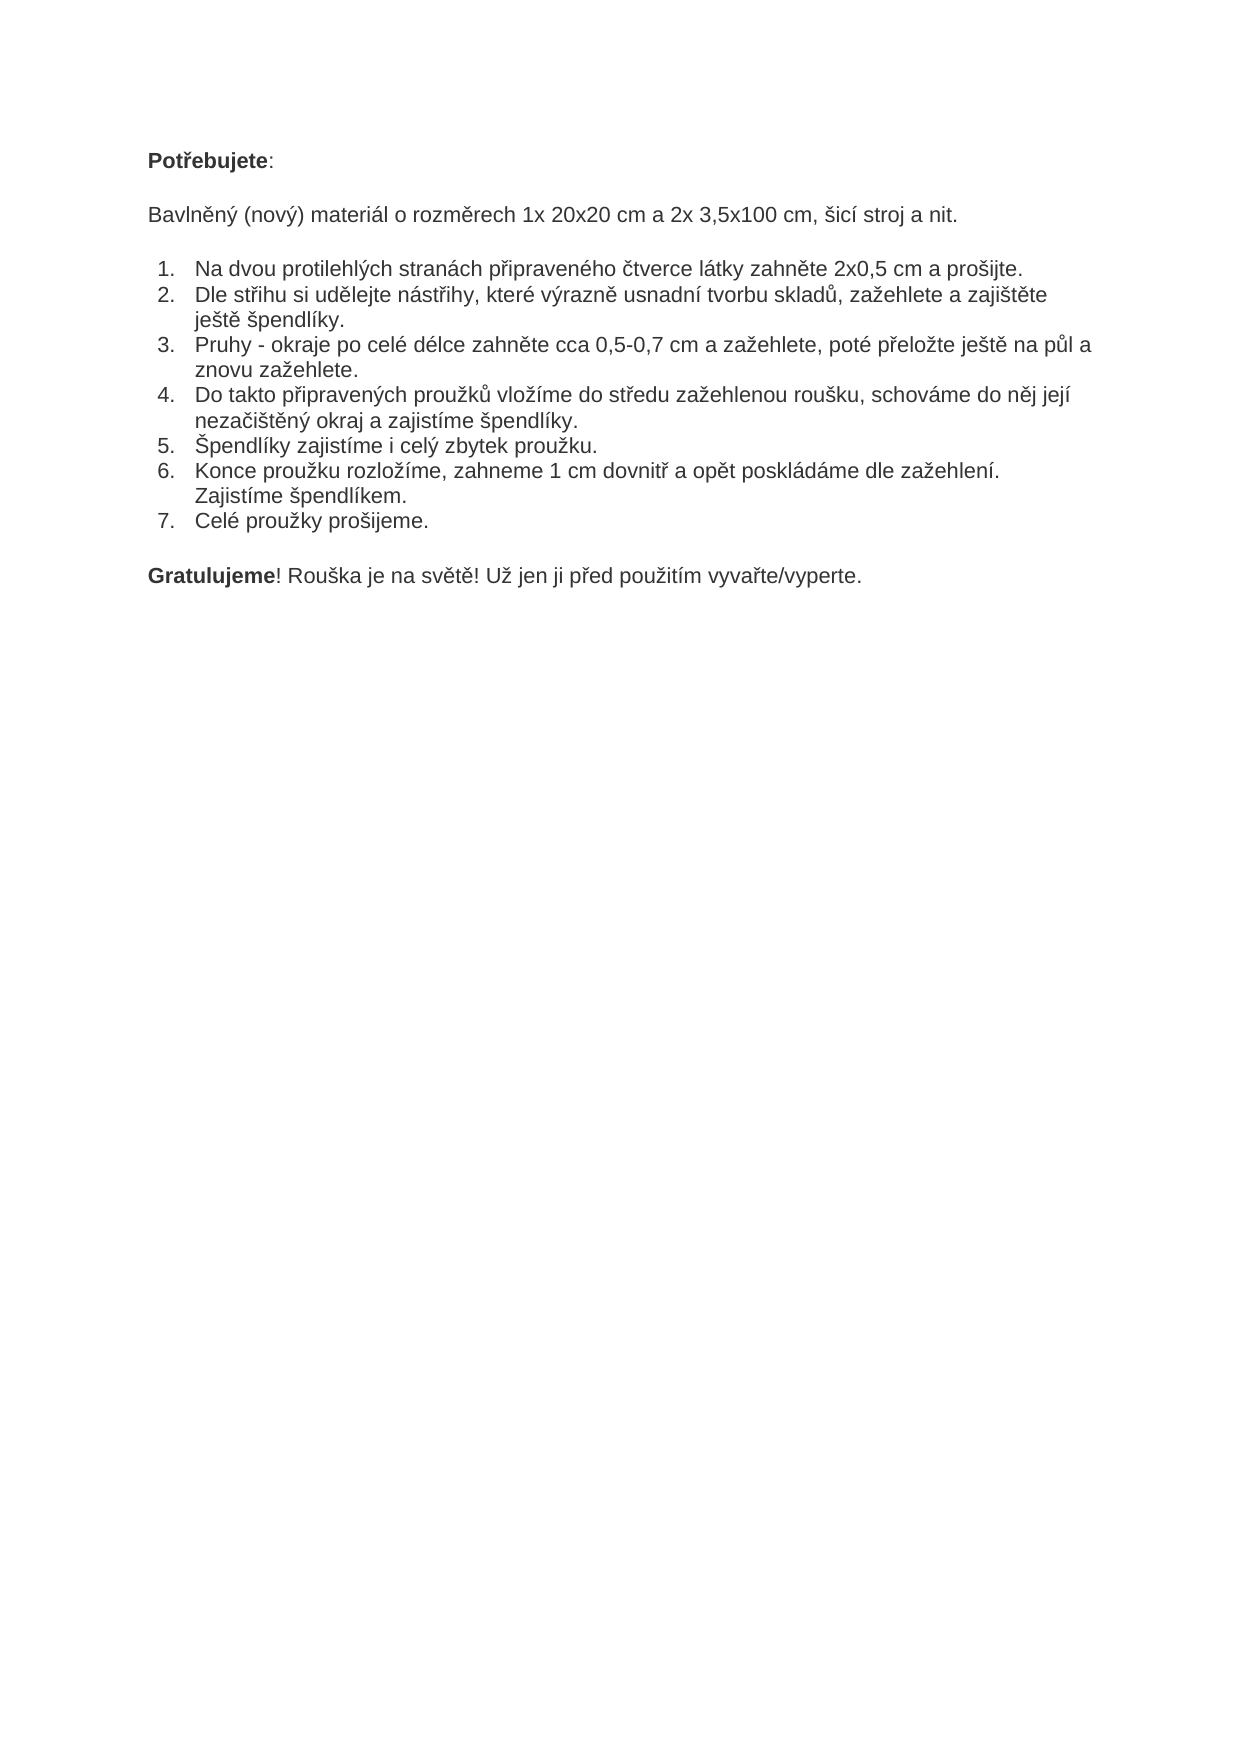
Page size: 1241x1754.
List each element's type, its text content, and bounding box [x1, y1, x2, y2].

text Bavlněný (nový) materiál o rozměrech 1x 20x20 cm a 2x 3,5x100 cm, šicí stroj a nit. [148, 202, 1093, 227]
list Dle střihu si udělejte nástřihy, které výrazně usnadní tvorbu skladů, zažehlete a zajištěte ještě špendlíky. [157, 282, 1093, 332]
list Špendlíky zajistíme i celý zbytek proužku. [157, 433, 1093, 458]
list Do takto připravených proužků vložíme do středu zažehlenou roušku, schováme do něj její nezačištěný okraj a zajistíme špendlíky. [157, 382, 1093, 433]
list Na dvou protilehlých stranách připraveného čtverce látky zahněte 2x0,5 cm a prošijte. [157, 256, 1093, 282]
list Celé proužky prošijeme. [157, 508, 1093, 534]
text Gratulujeme! Rouška je na světě! Už jen ji před použitím vyvařte/vyperte. [148, 563, 1093, 588]
list Konce proužku rozložíme, zahneme 1 cm dovnitř a opět poskládáme dle zažehlení. Zajistíme špendlíkem. [157, 458, 1093, 508]
text Potřebujete: [148, 148, 1093, 173]
list Pruhy - okraje po celé délce zahněte cca 0,5-0,7 cm a zažehlete, poté přeložte ještě na půl a znovu zažehlete. [157, 332, 1093, 382]
